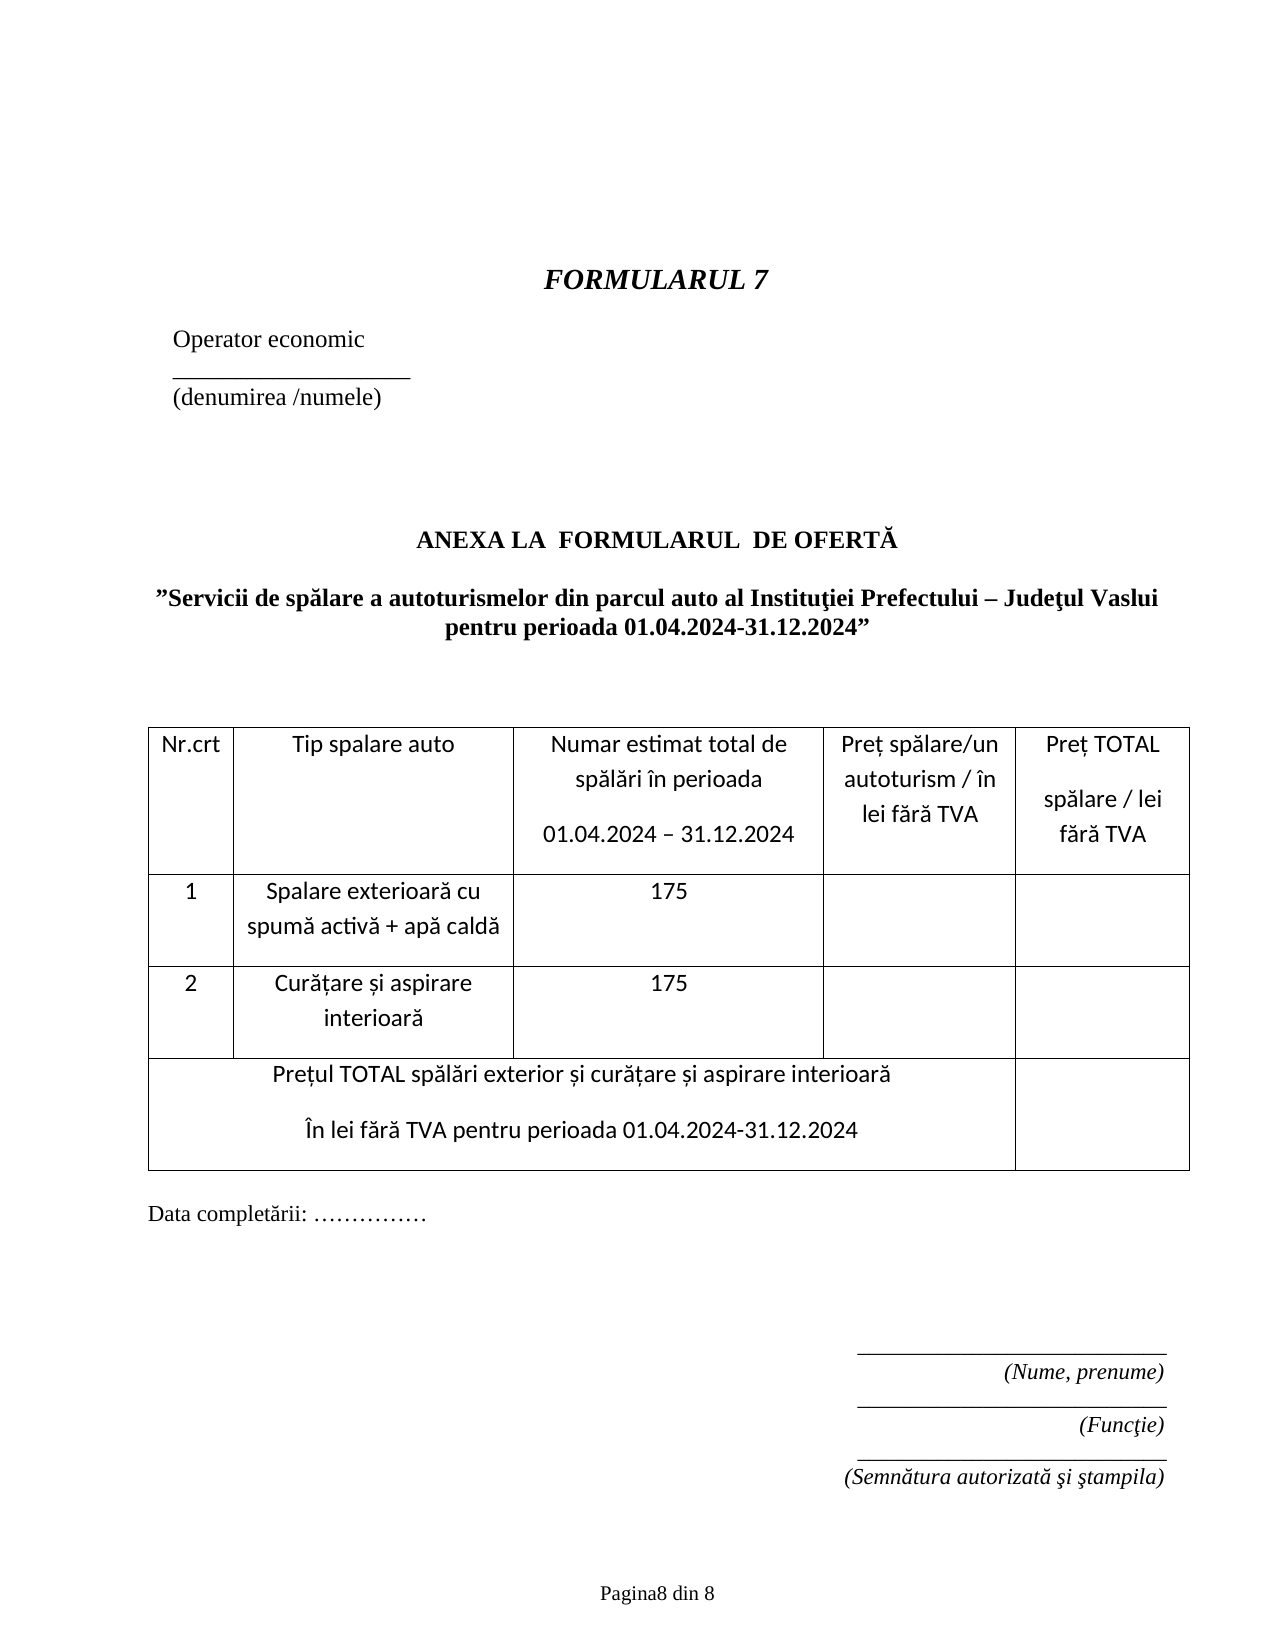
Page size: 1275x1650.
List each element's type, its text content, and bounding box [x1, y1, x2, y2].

table_header Numar estimat total de spălări în perioada 01.04.2024 – 31.12.2024 [514, 728, 823, 874]
text ___________________________ [148, 1384, 1167, 1411]
text (Funcţie) [148, 1411, 1167, 1437]
text Data completării: …………… [148, 1200, 1167, 1226]
table_cell 175 [514, 875, 823, 966]
text ANEXA LA FORMULARUL DE OFERTĂ [148, 525, 1167, 554]
table_cell Spalare exterioară cu spumă activă + apă caldă [234, 875, 513, 966]
text (Semnătura autorizată şi ştampila) [148, 1463, 1167, 1490]
text (Nume, prenume) [148, 1358, 1167, 1384]
table_header Preț spălare/un autoturism / în lei fără TVA [824, 728, 1015, 874]
table_cell Prețul TOTAL spălări exterior și curățare și aspirare interioară În lei fără TVA pentru perioada 01.04.2024-31.12.2024 [149, 1059, 1015, 1170]
text ”Servicii de spălare a autoturismelor din parcul auto al Instituţiei Prefectului – Judeţul Vaslui pentru perioada 01.04.2024-31.12.2024” [148, 583, 1167, 640]
table_cell [1016, 875, 1189, 966]
text Operator economic [148, 324, 1167, 353]
table_cell 2 [149, 967, 233, 1057]
table_cell [1016, 967, 1189, 1057]
text ___________________________ [148, 1437, 1167, 1463]
table_cell [824, 875, 1015, 966]
table_cell [1016, 1059, 1189, 1170]
table_header Tip spalare auto [234, 728, 513, 874]
table_cell 175 [514, 967, 823, 1057]
table_cell [824, 967, 1015, 1057]
text FORMULARUL 7 [148, 262, 1167, 295]
table_cell 1 [149, 875, 233, 966]
table_cell Curățare și aspirare interioară [234, 967, 513, 1057]
table_header Nr.crt [149, 728, 233, 874]
table_header Preț TOTAL spălare / lei fără TVA [1016, 728, 1189, 874]
text ___________________________ [148, 1332, 1167, 1358]
text (denumirea /numele) [148, 382, 1167, 410]
text ___________________ [148, 353, 1167, 382]
